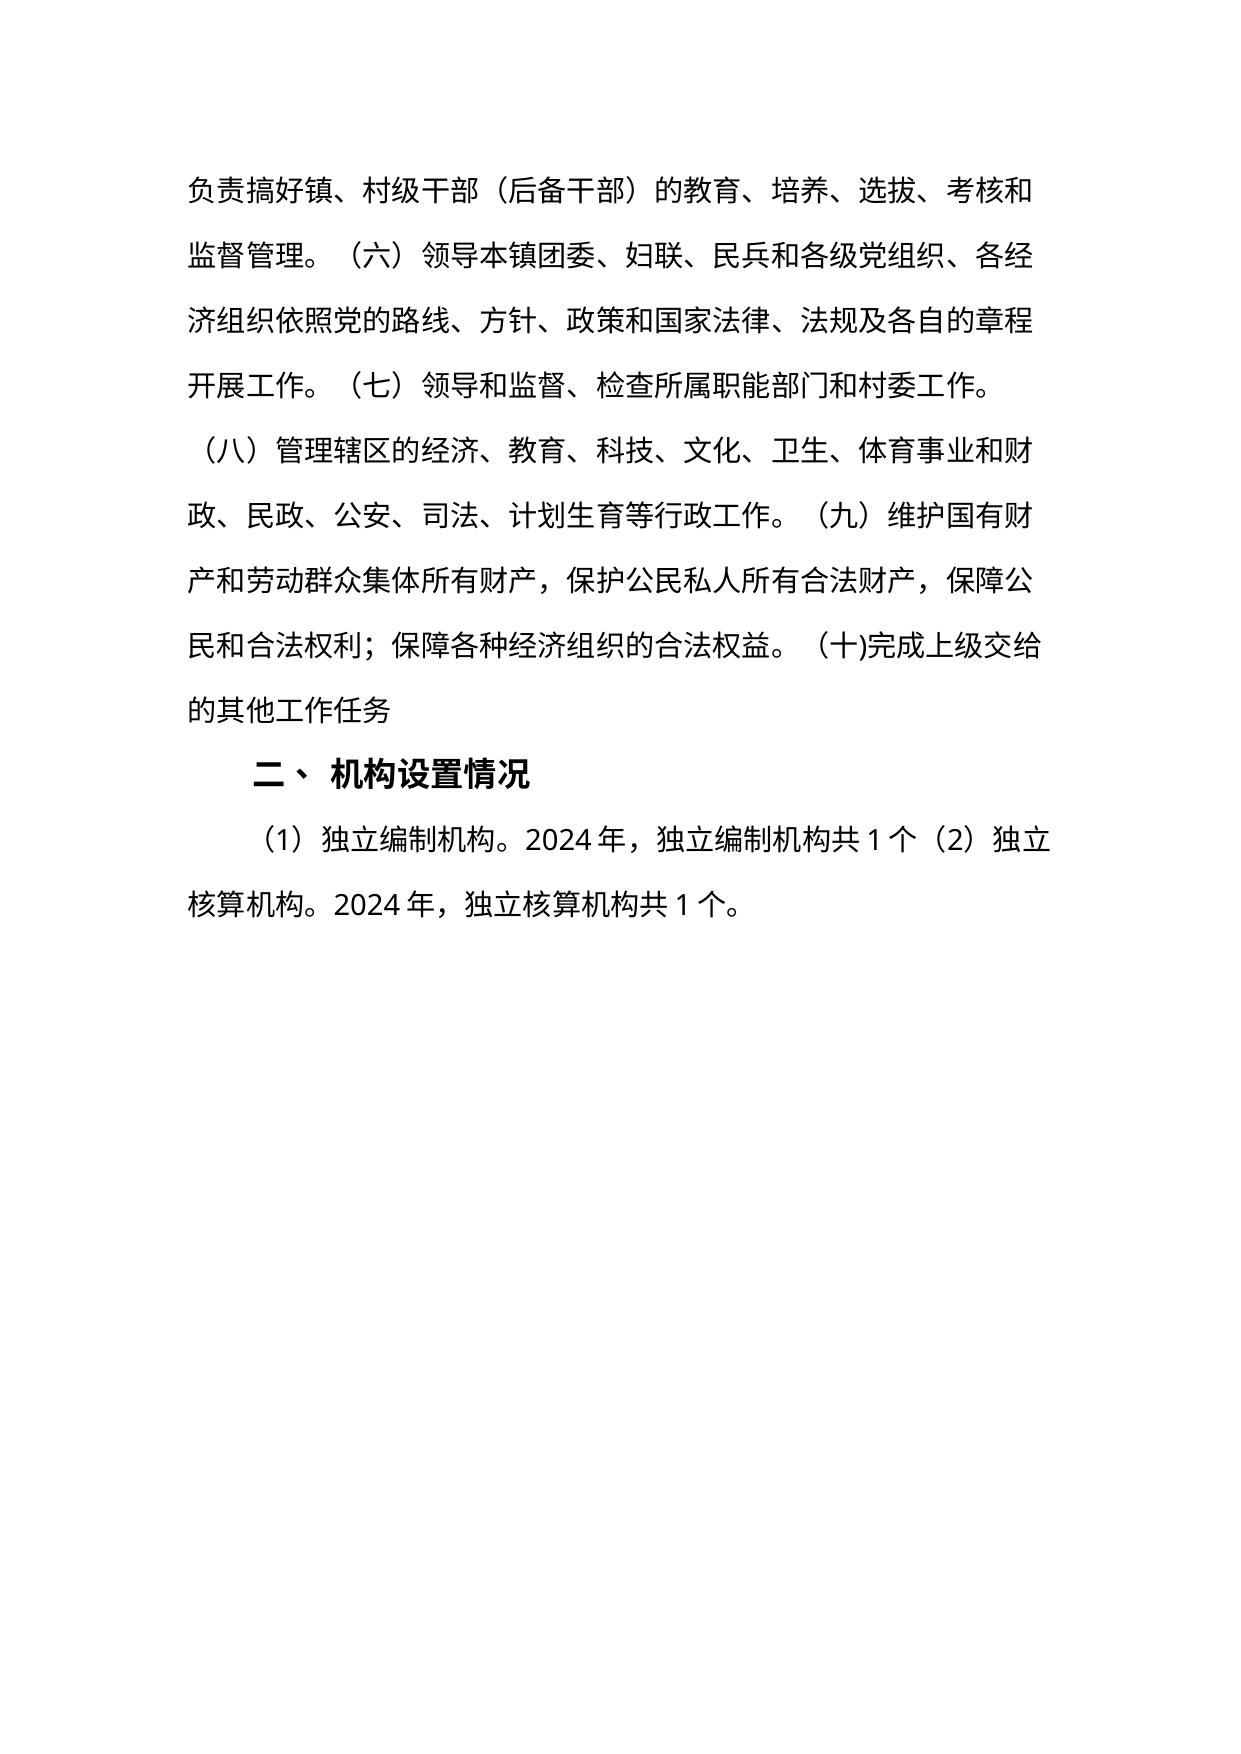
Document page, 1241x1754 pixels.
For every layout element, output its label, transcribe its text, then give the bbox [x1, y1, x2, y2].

text 二、 机构设置情况 [187, 734, 1053, 799]
text （1）独立编制机构。2024年，独立编制机构共1个（2）独立核算机构。2024年，独立核算机构共1个。 [187, 799, 1053, 929]
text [187, 150, 1053, 734]
